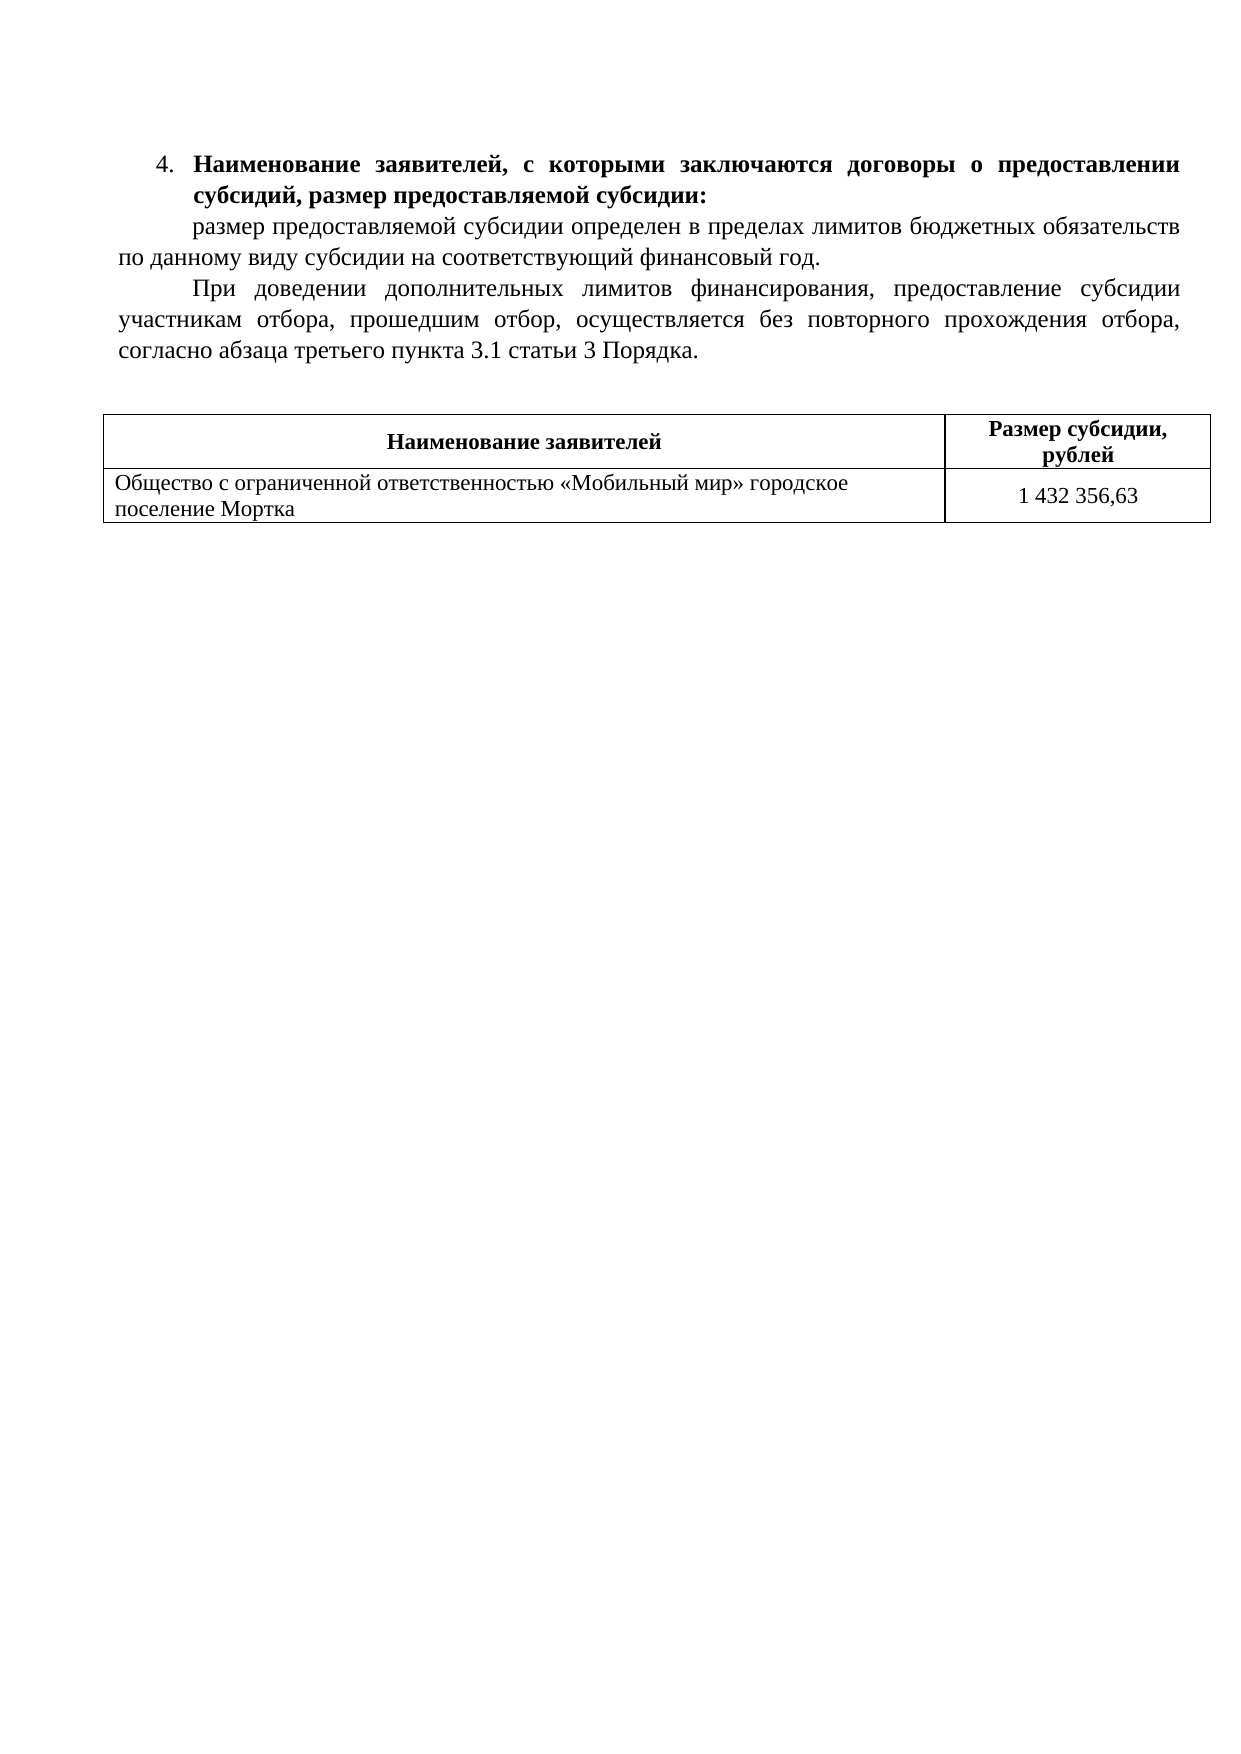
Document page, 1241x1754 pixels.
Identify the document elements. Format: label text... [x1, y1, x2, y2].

table_header Размер субсидии, рублей [946, 415, 1210, 468]
table_cell Общество с ограниченной ответственностью «Мобильный мир» городское поселение Мортка [104, 469, 944, 522]
table_header Наименование заявителей [104, 415, 944, 468]
list При доведении дополнительных лимитов финансирования, предоставление субсидии участникам отбора, прошедшим отбор, осуществляется без повторного прохождения отбора, согласно абзаца третьего пункта 3.1 статьи 3 Порядка. [118, 273, 1181, 364]
text размер предоставляемой субсидии определен в пределах лимитов бюджетных обязательств по данному виду субсидии на соответствующий финансовый год. [118, 211, 1181, 271]
list Наименование заявителей, с которыми заключаются договоры о предоставлении субсидий, размер предоставляемой субсидии: [156, 149, 1181, 209]
table_cell 1 432 356,63 [946, 469, 1210, 522]
